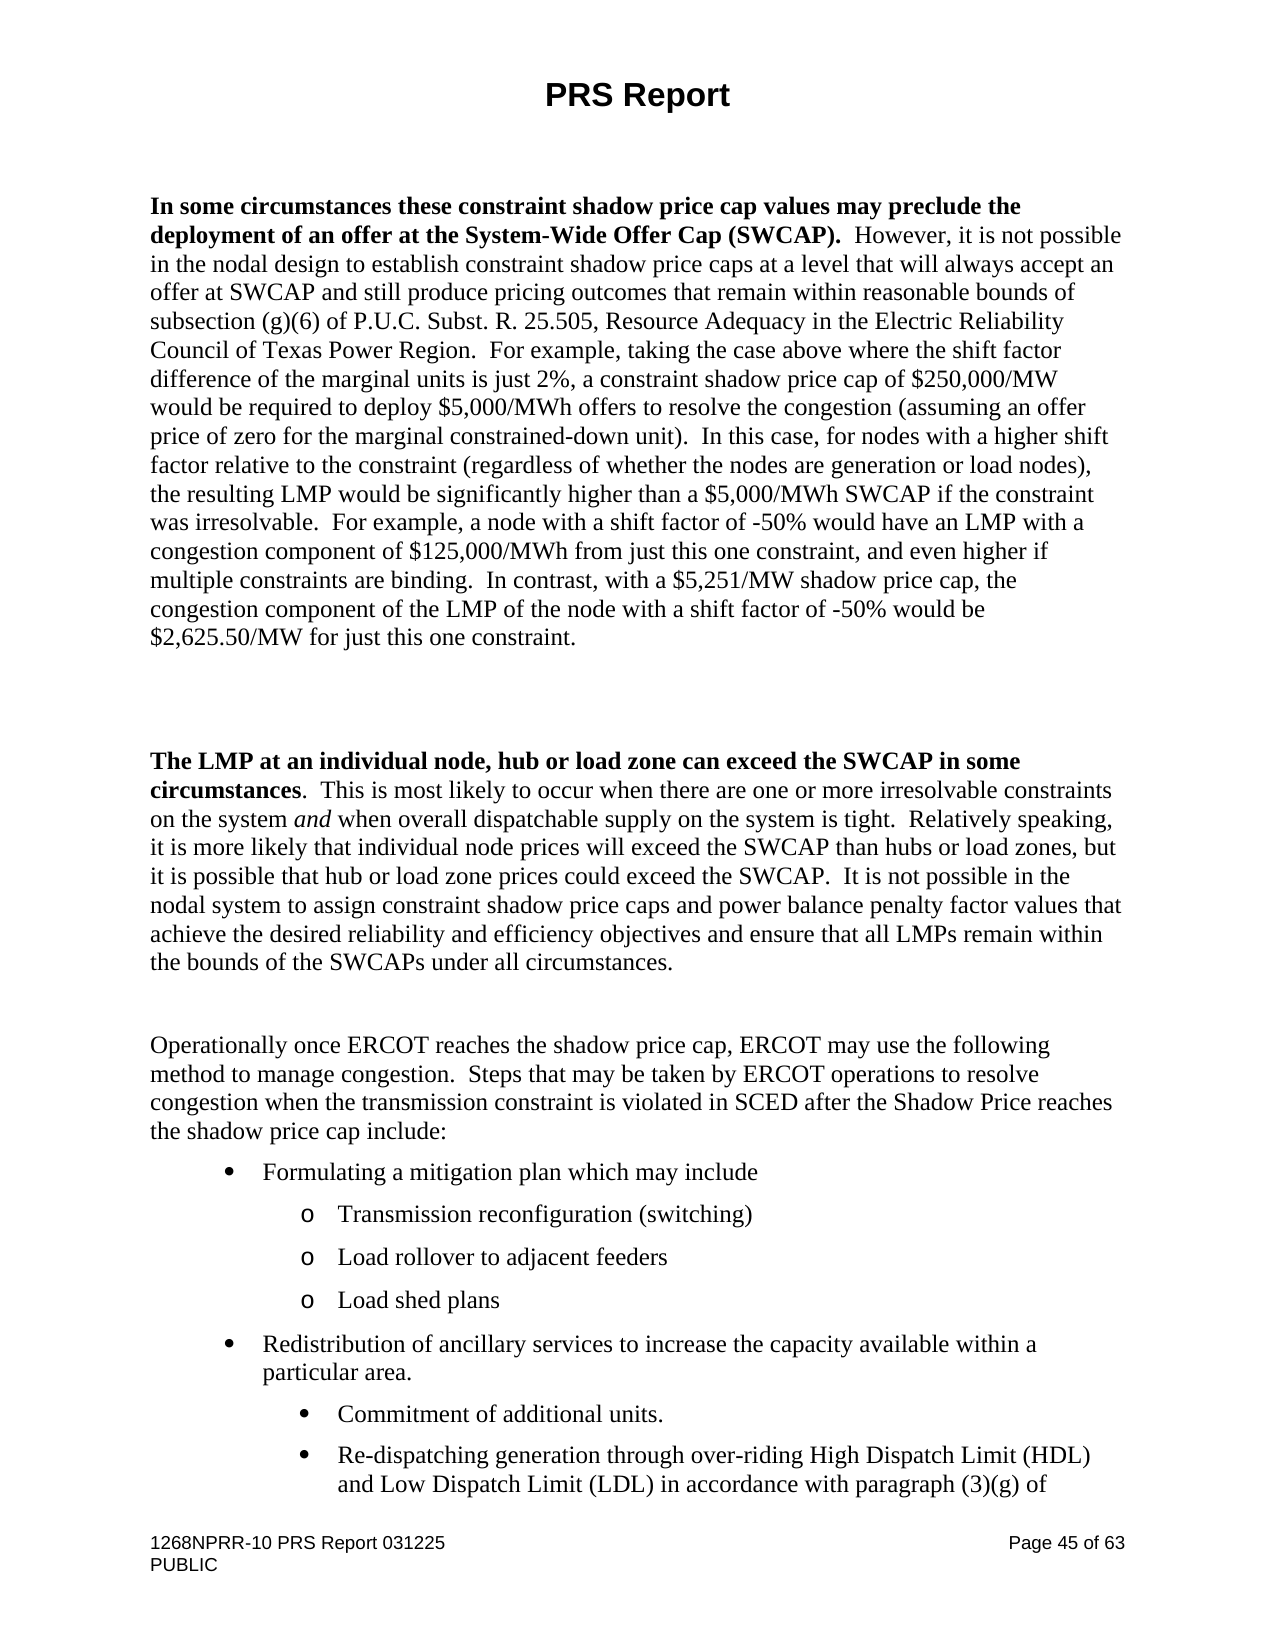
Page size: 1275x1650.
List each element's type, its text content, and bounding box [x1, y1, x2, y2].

list Redistribution of ancillary services to increase the capacity available within a particular area. [225, 1329, 1125, 1386]
text In some circumstances these constraint shadow price cap values may preclude the deployment of an offer at the System-Wide Offer Cap (SWCAP). However, it is not possible in the nodal design to establish constraint shadow price caps at a level that will always accept an offer at SWCAP and still produce pricing outcomes that remain within reasonable bounds of subsection (g)(6) of P.U.C. Subst. R. 25.505, Resource Adequacy in the Electric Reliability Council of Texas Power Region. For example, taking the case above where the shift factor difference of the marginal units is just 2%, a constraint shadow price cap of $250,000/MW would be required to deploy $5,000/MWh offers to resolve the congestion (assuming an offer price of zero for the marginal constrained-down unit). In this case, for nodes with a higher shift factor relative to the constraint (regardless of whether the nodes are generation or load nodes), the resulting LMP would be significantly higher than a $5,000/MWh SWCAP if the constraint was irresolvable. For example, a node with a shift factor of -50% would have an LMP with a congestion component of $125,000/MWh from just this one constraint, and even higher if multiple constraints are binding. In contrast, with a $5,251/MW shadow price cap, the congestion component of the LMP of the node with a shift factor of -50% would be $2,625.50/MW for just this one constraint. [150, 191, 1125, 651]
list Load rollover to adjacent feeders [300, 1242, 1125, 1273]
list Load shed plans [300, 1285, 1125, 1316]
text Operationally once ERCOT reaches the shadow price cap, ERCOT may use the following method to manage congestion. Steps that may be taken by ERCOT operations to resolve congestion when the transmission constraint is violated in SCED after the Shadow Price reaches the shadow price cap include: [150, 1030, 1125, 1145]
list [300, 1440, 1125, 1497]
list Transmission reconfiguration (switching) [300, 1199, 1125, 1229]
list Formulating a mitigation plan which may include [225, 1157, 1125, 1186]
text The LMP at an individual node, hub or load zone can exceed the SWCAP in some circumstances. This is most likely to occur when there are one or more irresolvable constraints on the system and when overall dispatchable supply on the system is tight. Relatively speaking, it is more likely that individual node prices will exceed the SWCAP than hubs or load zones, but it is possible that hub or load zone prices could exceed the SWCAP. It is not possible in the nodal system to assign constraint shadow price caps and power balance penalty factor values that achieve the desired reliability and efficiency objectives and ensure that all LMPs remain within the bounds of the SWCAPs under all circumstances. [150, 746, 1125, 976]
list Commitment of additional units. [300, 1399, 1125, 1427]
